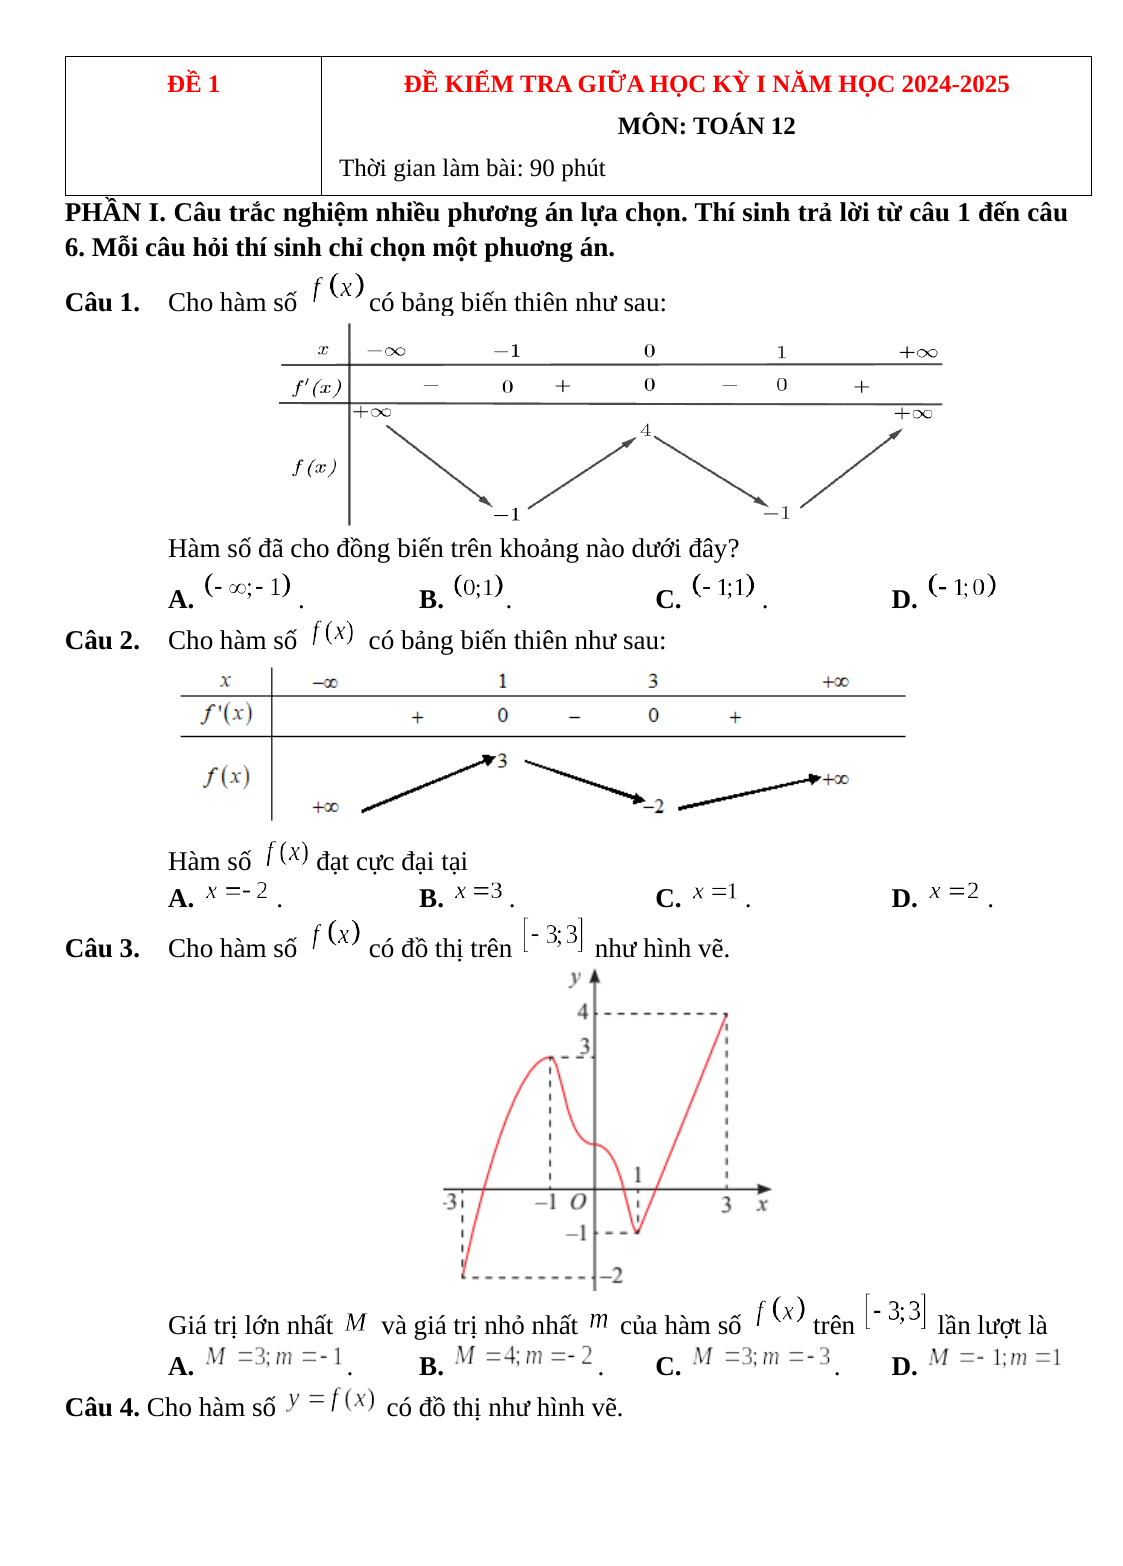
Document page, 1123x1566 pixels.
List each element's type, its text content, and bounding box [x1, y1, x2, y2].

text Câu 4. Cho hàm số có đồ thị như hình vẽ. [64, 1382, 1069, 1422]
table_header ĐỀ 1 [66, 57, 321, 195]
picture [167, 655, 922, 836]
text Giá trị lớn nhất và giá trị nhỏ nhất của hàm số trên lần lượt là [168, 1291, 1069, 1341]
text Câu 3. Cho hàm số có đồ thị trên như hình vẽ. [64, 914, 1069, 964]
text PHẦN I. Câu trắc nghiệm nhiều phương án lựa chọn. Thí sinh trả lời từ câu 1 đến câu 6. Mỗi câu hỏi thí sinh chỉ chọn một phuơng án. [64, 196, 1069, 263]
text A. . B. . C. . D. . [168, 877, 1069, 914]
text Câu 2. Cho hàm số có bảng biến thiên như sau: [64, 615, 1069, 655]
text Hàm số đã cho đồng biến trên khoảng nào dưới đây? [168, 532, 1069, 563]
table_header ĐỀ KIỂM TRA GIỮA HỌC KỲ I NĂM HỌC 2024-2025 MÔN: TOÁN 12 Thời gian làm bài: 90 phút [322, 57, 1091, 195]
text A. . B. . C. . D. [168, 1341, 1069, 1382]
picture [443, 963, 794, 1291]
picture [278, 316, 958, 529]
text A. . B. . C. . D. [168, 568, 1069, 614]
text Câu 1. Cho hàm số có bảng biến thiên như sau: [64, 267, 1069, 317]
text Hàm số đạt cực đại tại [168, 836, 1069, 876]
